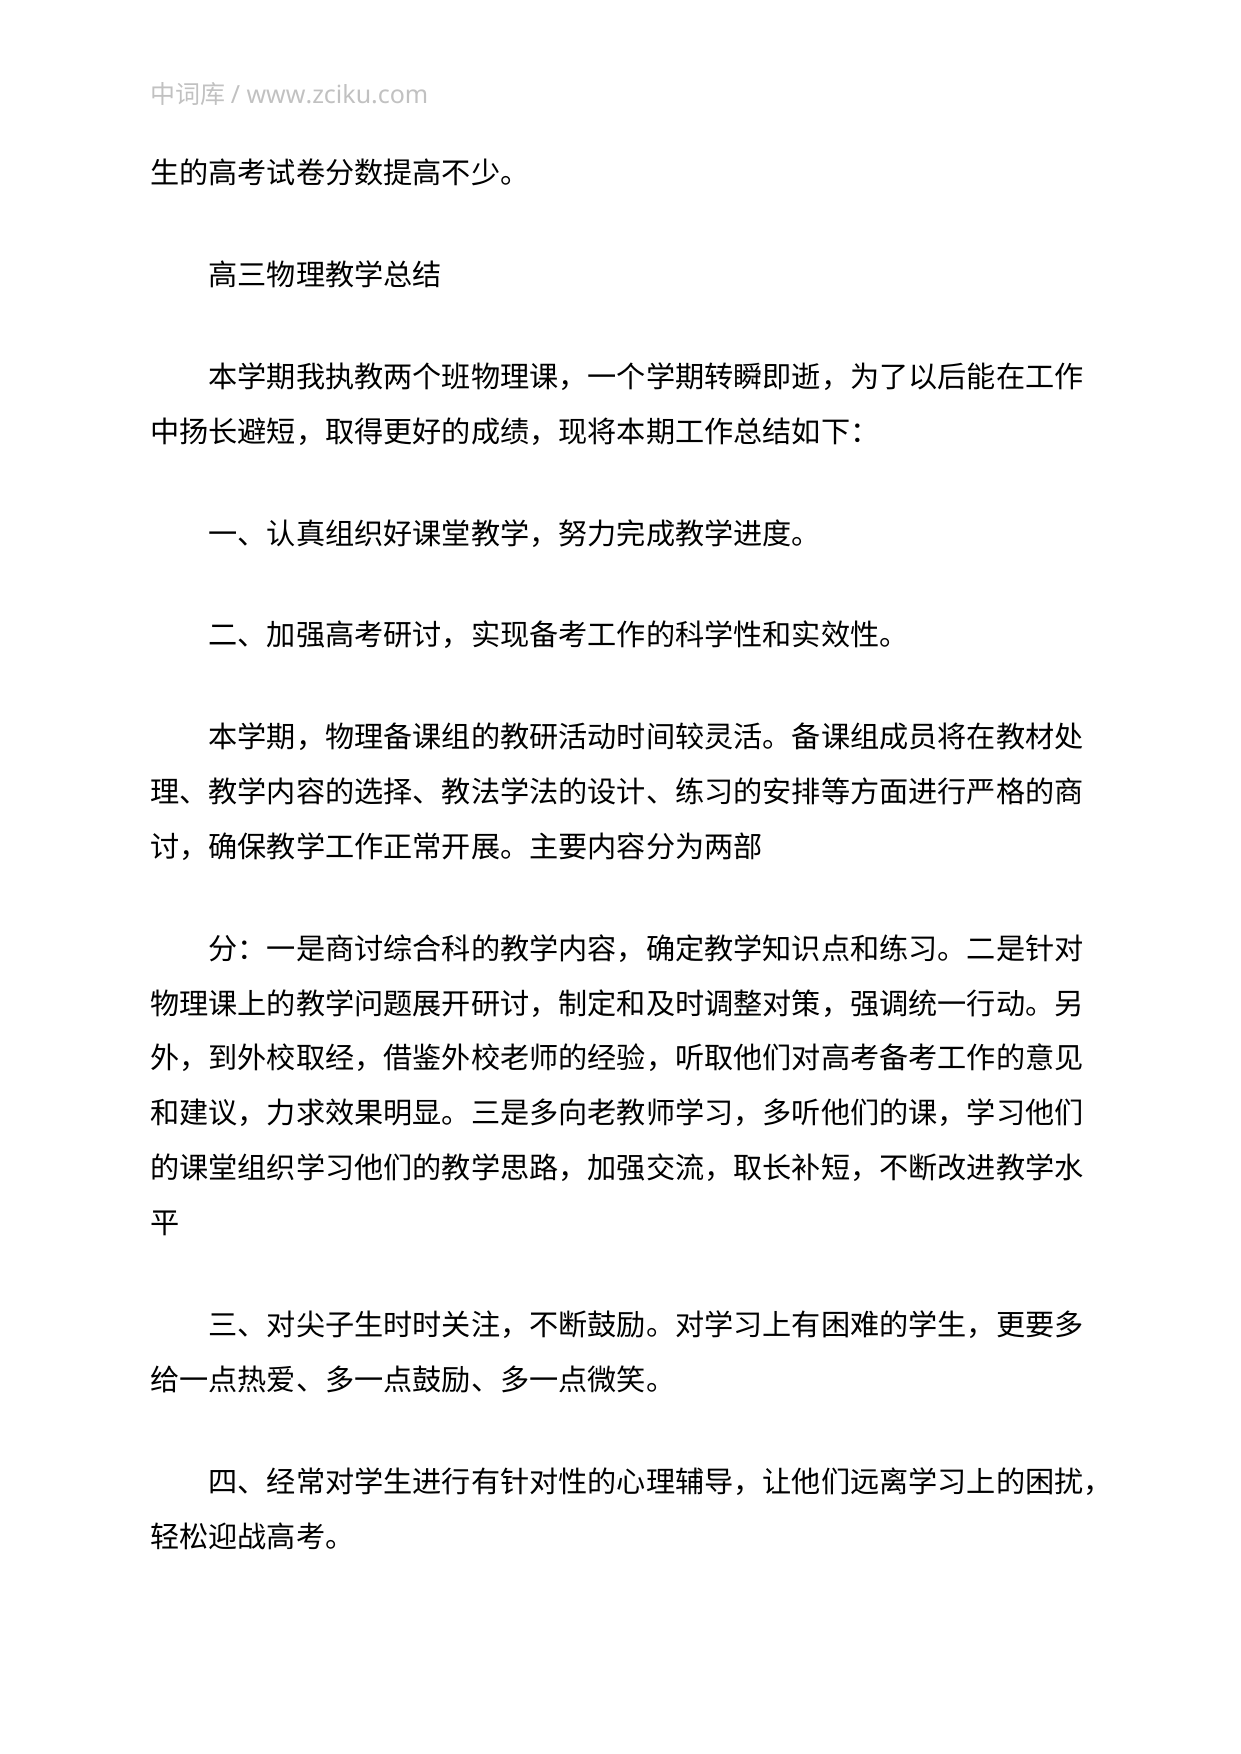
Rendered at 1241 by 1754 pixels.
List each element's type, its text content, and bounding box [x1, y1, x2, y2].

text 分：一是商讨综合科的教学内容，确定教学知识点和练习。二是针对物理课上的教学问题展开研讨，制定和及时调整对策，强调统一行动。另外，到外校取经，借鉴外校老师的经验，听取他们对高考备考工作的意见和建议，力求效果明显。三是多向老教师学习，多听他们的课，学习他们的课堂组织学习他们的教学思路，加强交流，取长补短，不断改进教学水平 [150, 925, 1090, 1242]
text 一、认真组织好课堂教学，努力完成教学进度。 [150, 510, 1090, 552]
text 三、对尖子生时时关注，不断鼓励。对学习上有困难的学生，更要多给一点热爱、多一点鼓励、多一点微笑。 [150, 1302, 1090, 1399]
text 本学期我执教两个班物理课，一个学期转瞬即逝，为了以后能在工作中扬长避短，取得更好的成绩，现将本期工作总结如下： [150, 353, 1090, 451]
text 四、经常对学生进行有针对性的心理辅导，让他们远离学习上的困扰，轻松迎战高考。 [150, 1458, 1090, 1555]
text 二、加强高考研讨，实现备考工作的科学性和实效性。 [150, 612, 1090, 654]
text 本学期，物理备课组的教研活动时间较灵活。备课组成员将在教材处理、教学内容的选择、教法学法的设计、练习的安排等方面进行严格的商讨，确保教学工作正常开展。主要内容分为两部 [150, 714, 1090, 866]
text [150, 150, 1090, 192]
text 高三物理教学总结 [150, 252, 1090, 294]
